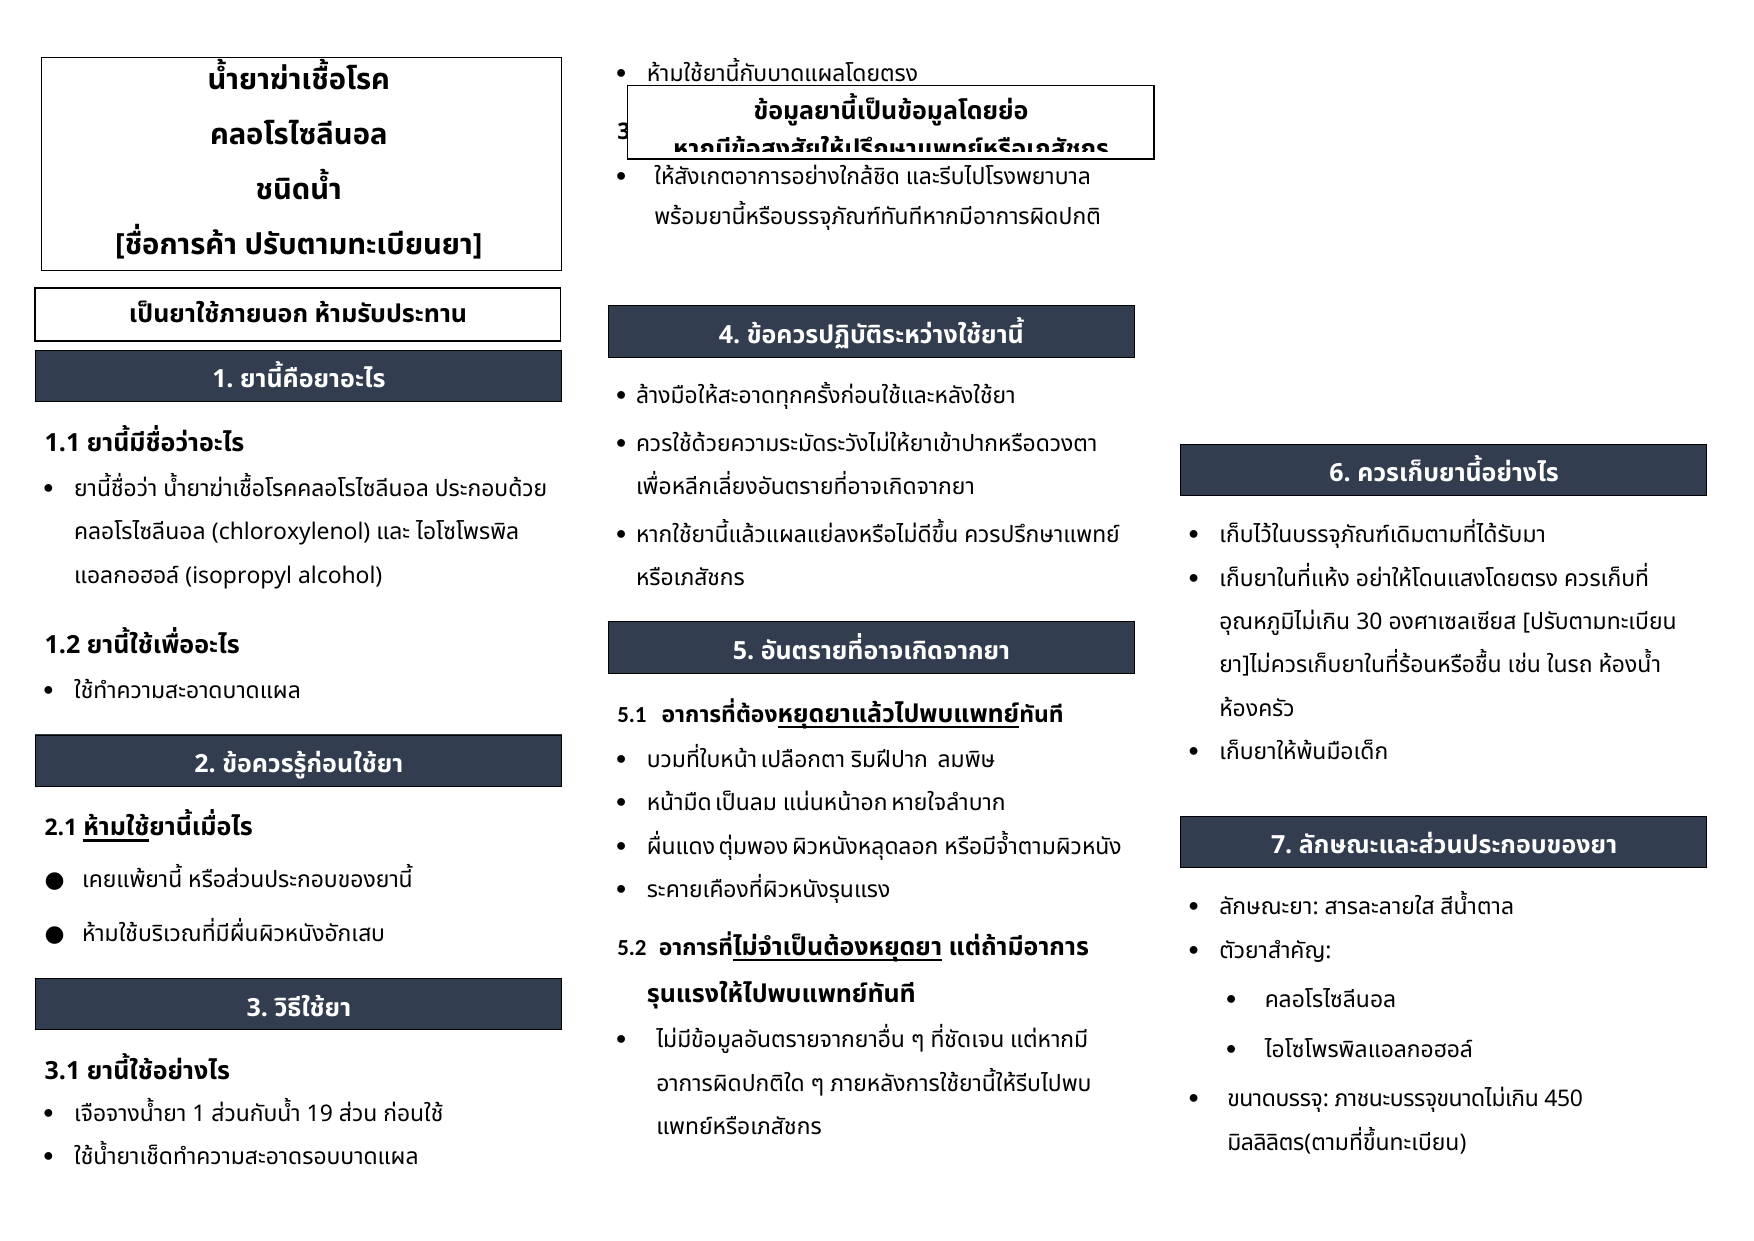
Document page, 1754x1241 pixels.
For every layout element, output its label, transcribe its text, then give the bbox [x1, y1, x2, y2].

text 7. ลักษณะและส่วนประกอบของยา [1181, 817, 1706, 867]
text 4. ข้อควรปฏิบัติระหว่างใช้ยานี้ [609, 306, 1134, 357]
text 5. อันตรายที่อาจเกิดจากยา [609, 622, 1134, 673]
list ตัวยาสำคัญ: [1189, 933, 1698, 968]
list ผื่นแดง ตุ่มพอง ผิวหนังหลุดลอก หรือมีจ้ำตามผิวหนัง [617, 830, 1125, 864]
list หน้ามืด เป็นลม แน่นหน้าอก หายใจลำบาก [617, 786, 1125, 821]
list เก็บไว้ในบรรจุภัณฑ์เดิมตามที่ได้รับมา [1189, 518, 1698, 553]
list คลอโรไซลีนอล [1227, 983, 1698, 1018]
text 2. ข้อควรรู้ก่อนใช้ยา [36, 736, 561, 786]
list ห้ามใช้บริเวณที่มีผื่นผิวหนังอักเสบ [44, 907, 553, 954]
list ใช้ทำความสะอาดบาดแผล [44, 674, 553, 709]
list ควรใช้ด้วยความระมัดระวังไม่ให้ยาเข้าปากหรือดวงตา เพื่อหลีกเลี่ยงอันตรายที่อาจเกิดจากยา [617, 427, 1126, 505]
list ระคายเคืองที่ผิวหนังรุนแรง [617, 873, 1125, 908]
text 1.1 ยานี้มีชื่อว่าอะไร [44, 424, 553, 462]
text 6. ควรเก็บยานี้อย่างไร [1181, 445, 1706, 495]
list เจือจางน้ำยา 1 ส่วนกับน้ำ 19 ส่วน ก่อนใช้ [44, 1097, 553, 1131]
list อาการที่ต้องหยุดยาแล้วไปพบแพทย์ทันที [617, 696, 1125, 734]
text ชนิดน้ำ [42, 167, 561, 212]
list เคยแพ้ยานี้ หรือส่วนประกอบของยานี้ [44, 853, 553, 900]
text น้ำยาฆ่าเชื้อโรค คลอโรไซลีนอล [42, 58, 561, 157]
list ลักษณะยา: สารละลายใส สีน้ำตาล [1189, 890, 1698, 925]
list ยานี้ชื่อว่า น้ำยาฆ่าเชื้อโรคคลอโรไซลีนอล ประกอบด้วย คลอโรไซลีนอล (chloroxylenol) และ ไอโซโพรพิลแอลกอฮอล์ (isopropyl alcohol) [44, 472, 553, 593]
text 2.1 ห้ามใช้ยานี้เมื่อไร [44, 809, 553, 847]
text 1.2 ยานี้ใช้เพื่ออะไร [44, 627, 553, 665]
list บวมที่ใบหน้า เปลือกตา ริมฝีปาก ลมพิษ [617, 743, 1125, 778]
list เก็บยาในที่แห้ง อย่าให้โดนแสงโดยตรง ควรเก็บที่อุณหภูมิไม่เกิน 30 องศาเซลเซียส [ปรับตามทะเบียนยา]ไม่ควรเก็บยาในที่ร้อนหรือชื้น เช่น ในรถ ห้องน้ำ ห้องครัว [1189, 562, 1698, 726]
text 1. ยานี้คือยาอะไร [36, 351, 561, 401]
list อาการที่ไม่จำเป็นต้องหยุดยา แต่ถ้ามีอาการรุนแรงให้ไปพบแพทย์ทันที [617, 929, 1117, 1014]
list ไอโซโพรพิลแอลกอฮอล์ [1227, 1033, 1698, 1067]
list ไม่มีข้อมูลอันตรายจากยาอื่น ๆ ที่ชัดเจน แต่หากมีอาการผิดปกติใด ๆ ภายหลังการใช้ยานี้ให้รีบไปพบแพทย์หรือเภสัชกร [617, 1023, 1125, 1144]
list ใช้น้ำยาเช็ดทำความสะอาดรอบบาดแผล [44, 1140, 553, 1175]
list ขนาดบรรจุ: ภาชนะบรรจุขนาดไม่เกิน 450 มิลลิลิตร(ตามที่ขึ้นทะเบียน) [1189, 1082, 1698, 1161]
list ห้ามใช้ยานี้กับบาดแผลโดยตรง [617, 57, 1125, 92]
list ให้สังเกตอาการอย่างใกล้ชิด และรีบไปโรงพยาบาลพร้อมยานี้หรือบรรจุภัณฑ์ทันทีหากมีอาการผิดปกติ [617, 160, 1125, 235]
list หากใช้ยานี้แล้วแผลแย่ลงหรือไม่ดีขึ้น ควรปรึกษาแพทย์หรือเภสัชกร [617, 518, 1125, 596]
list ล้างมือให้สะอาดทุกครั้งก่อนใช้และหลังใช้ยา [617, 379, 1126, 414]
text 3.1 ยานี้ใช้อย่างไร [44, 1052, 553, 1090]
text 3. วิธีใช้ยา [36, 979, 561, 1029]
text [ชื่อการค้า ปรับตามทะเบียนยา] [42, 222, 561, 270]
list เก็บยาให้พ้นมือเด็ก [1189, 735, 1698, 770]
